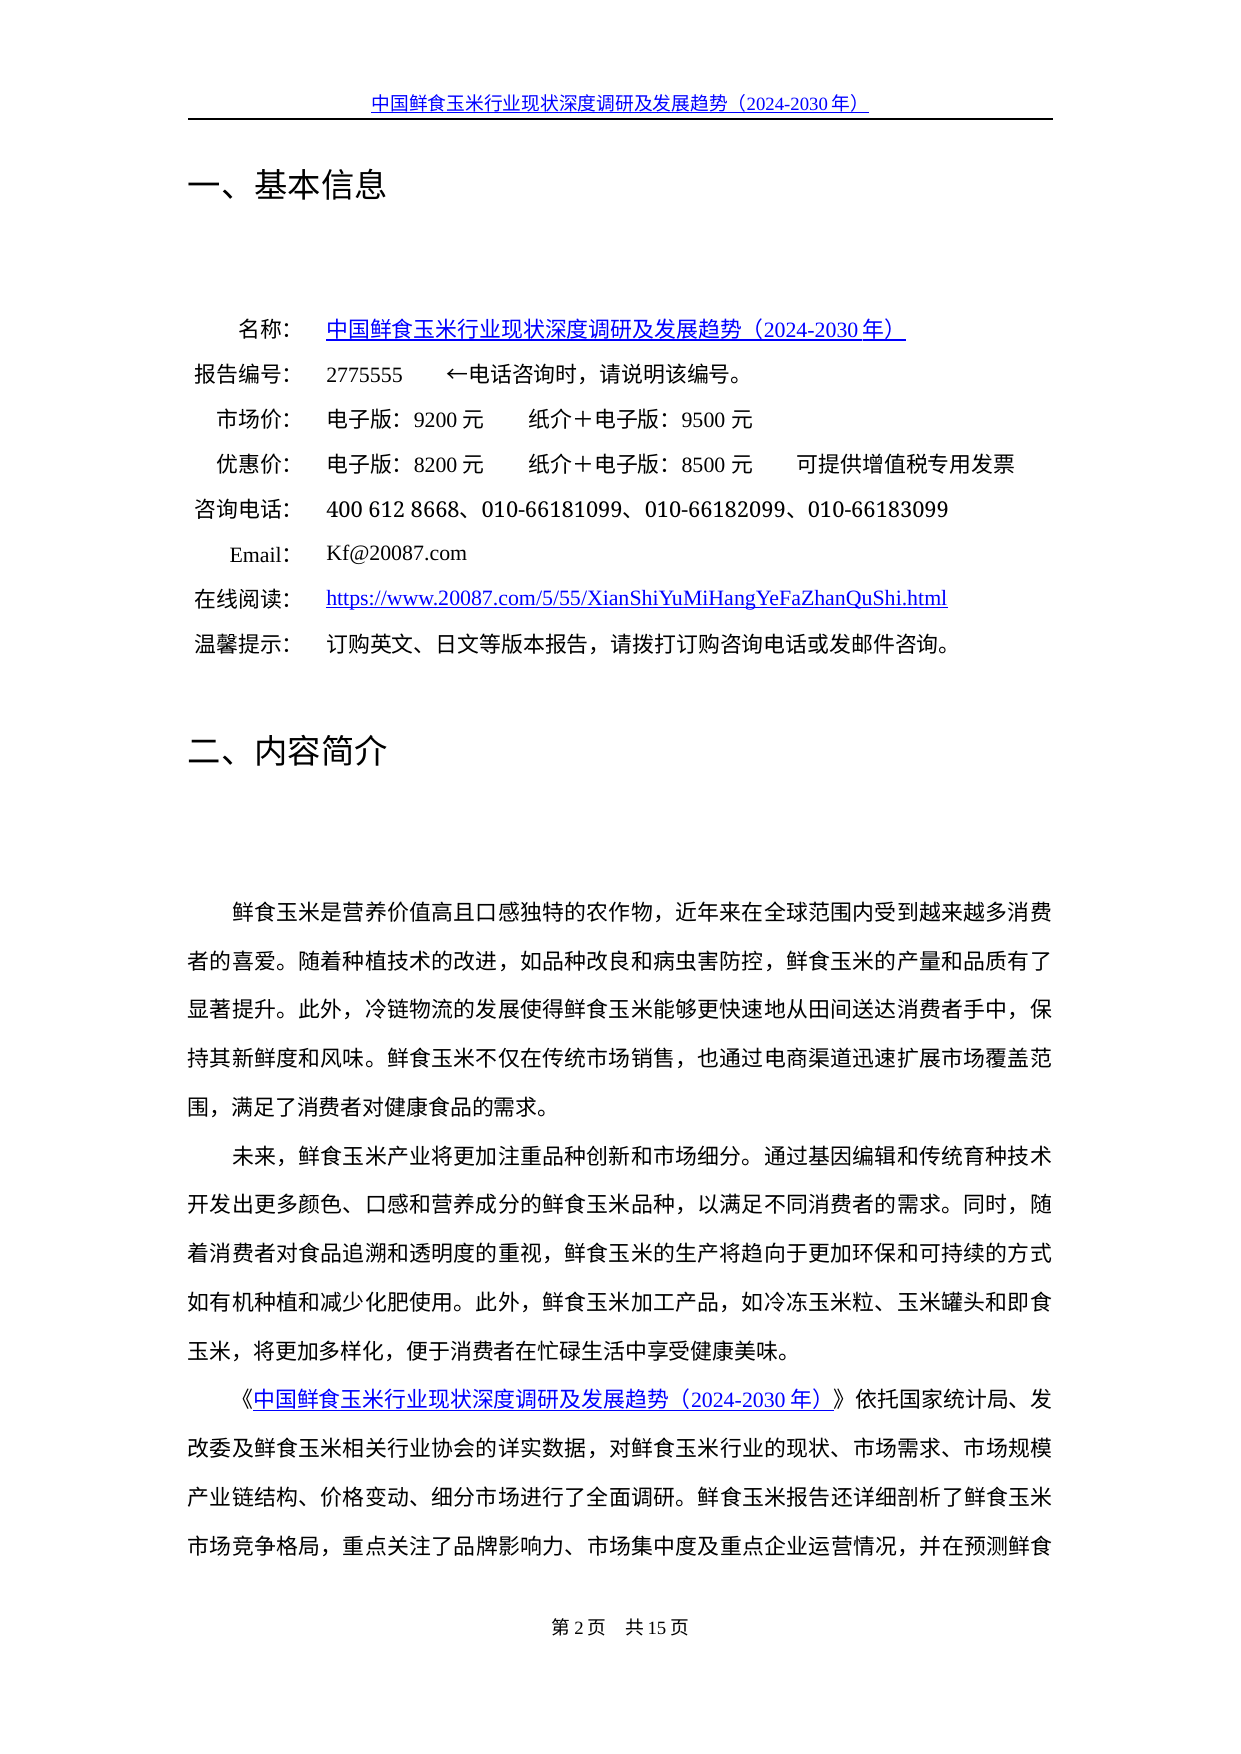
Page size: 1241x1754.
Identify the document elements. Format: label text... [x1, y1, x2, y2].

table_cell 报告编号： [167, 357, 315, 402]
table_cell 温馨提示： [167, 627, 315, 672]
table_header 中国鲜食玉米行业现状深度调研及发展趋势（2024-2030年） [315, 312, 1073, 357]
table_cell 2775555 ←电话咨询时，请说明该编号。 [315, 357, 1073, 402]
table_cell Email： [167, 537, 315, 582]
title 二、内容简介 [187, 717, 1053, 782]
table_cell Kf@20087.com [315, 537, 1073, 582]
table_cell 电子版：9200 元 纸介＋电子版：9500 元 [315, 402, 1073, 447]
title 一、基本信息 [187, 150, 1053, 215]
table_cell 市场价： [167, 402, 315, 447]
table_cell [315, 582, 1073, 627]
table_cell 咨询电话： [167, 492, 315, 537]
table_header 名称： [167, 312, 315, 357]
table_cell 电子版：8200 元 纸介＋电子版：8500 元 可提供增值税专用发票 [315, 447, 1073, 492]
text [187, 894, 1053, 1561]
table_cell 订购英文、日文等版本报告，请拨打订购咨询电话或发邮件咨询。 [315, 627, 1073, 672]
table_cell 优惠价： [167, 447, 315, 492]
table_cell 400 612 8668、010-66181099、010-66182099、010-66183099 [315, 492, 1073, 537]
table_cell 在线阅读： [167, 582, 315, 627]
